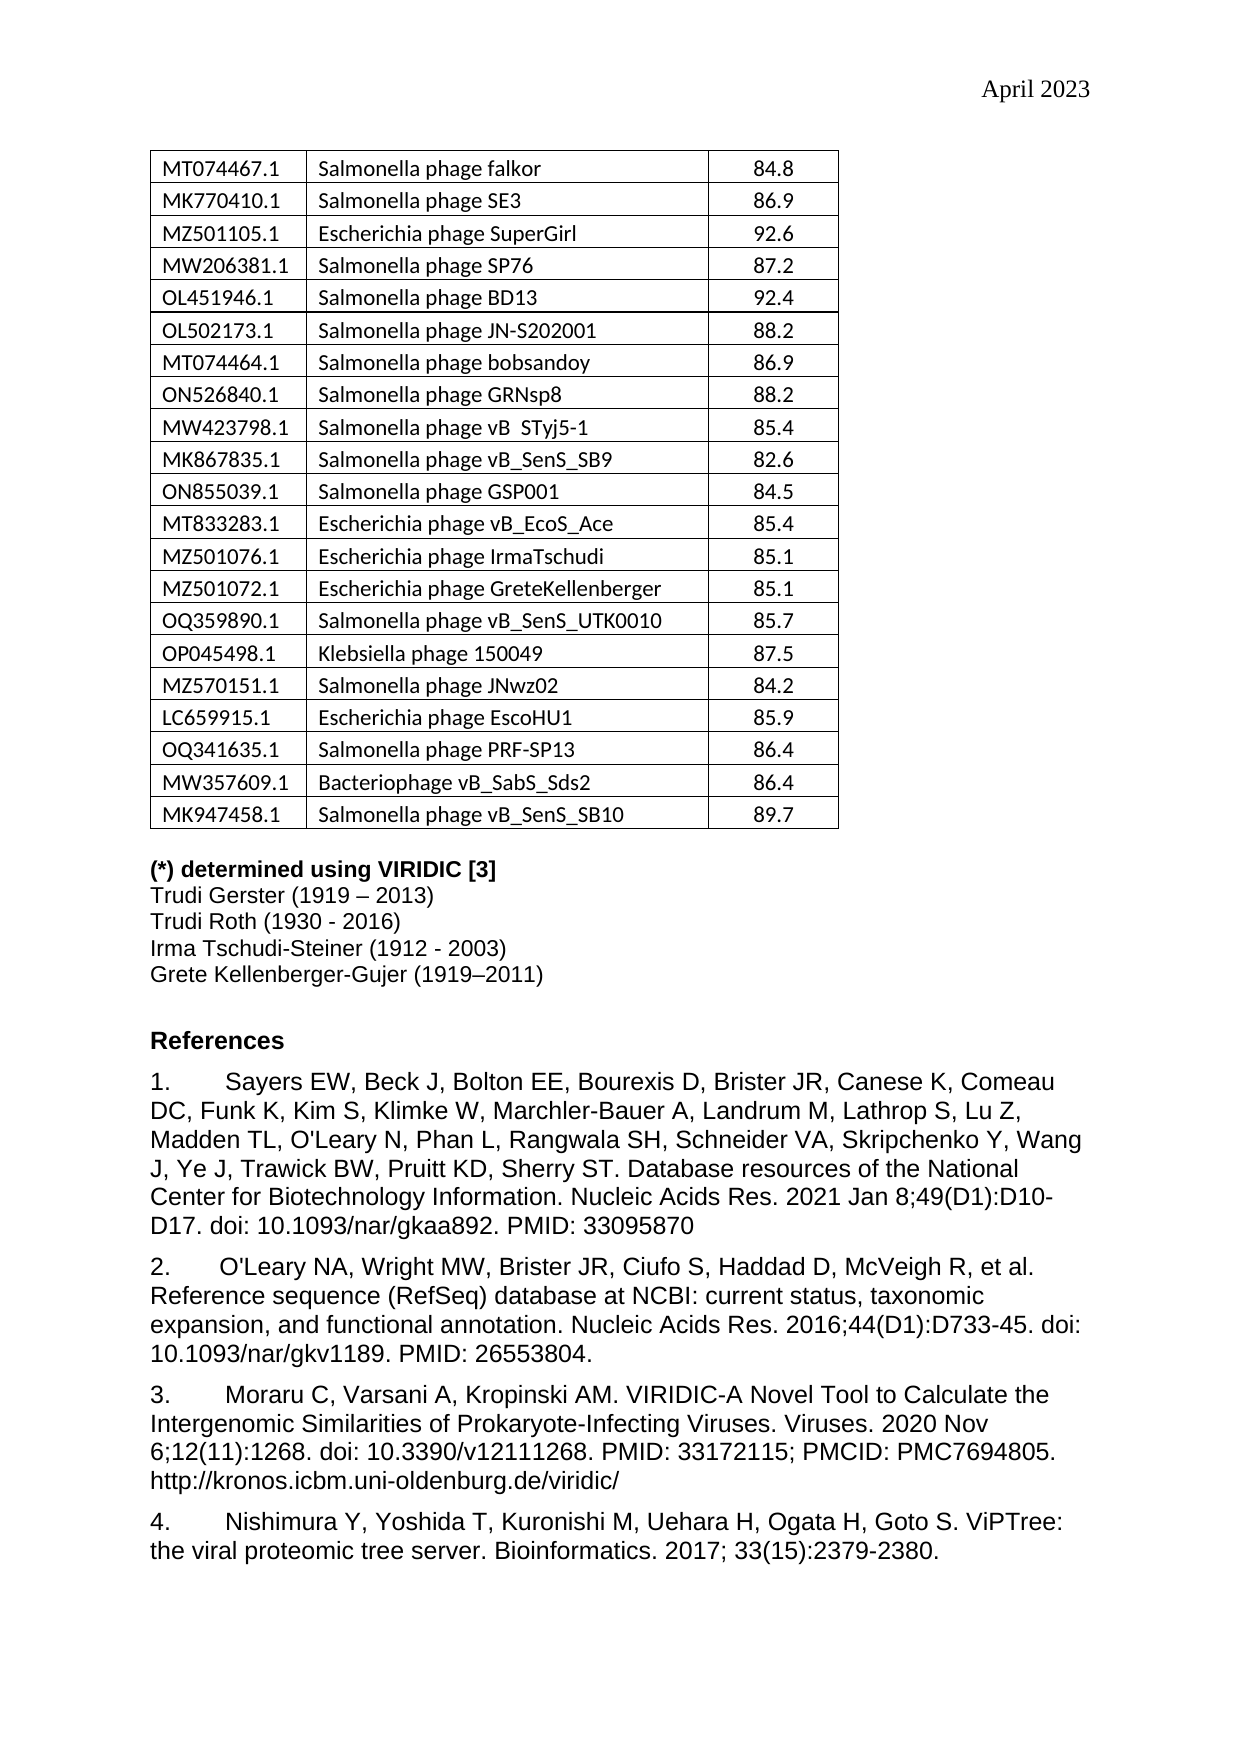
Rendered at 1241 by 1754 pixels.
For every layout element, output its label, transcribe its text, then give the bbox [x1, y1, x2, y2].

table_cell Salmonella phage SP76 [307, 248, 708, 279]
table_cell OL502173.1 [151, 313, 306, 344]
table_cell 92.4 [709, 280, 838, 311]
text 1. Sayers EW, Beck J, Bolton EE, Bourexis D, Brister JR, Canese K, Comeau DC, Funk K, Kim S, Klimke W, Marchler-Bauer A, Landrum M, Lathrop S, Lu Z, Madden TL, O'Leary N, Phan L, Rangwala SH, Schneider VA, Skripchenko Y, Wang J, Ye J, Trawick BW, Pruitt KD, Sherry ST. Database resources of the National Center for Biotechnology Information. Nucleic Acids Res. 2021 Jan 8;49(D1):D10-D17. doi: 10.1093/nar/gkaa892. PMID: 33095870 [150, 1067, 1090, 1240]
table_cell 84.5 [709, 474, 838, 505]
table_cell MT074464.1 [151, 345, 306, 376]
table_cell MZ570151.1 [151, 668, 306, 699]
table_cell 85.7 [709, 603, 838, 634]
table_cell 87.2 [709, 248, 838, 279]
table_cell 85.4 [709, 506, 838, 537]
table_cell Salmonella phage JN-S202001 [307, 313, 708, 344]
table_cell OP045498.1 [151, 635, 306, 667]
table_cell Salmonella phage vB_SenS_SB10 [307, 797, 708, 828]
table_cell Bacteriophage vB_SabS_Sds2 [307, 765, 708, 796]
table_cell MK947458.1 [151, 797, 306, 828]
table_cell Salmonella phage SE3 [307, 183, 708, 214]
table_cell 87.5 [709, 635, 838, 667]
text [150, 1507, 1090, 1565]
table_cell MZ501105.1 [151, 216, 306, 247]
table_cell Klebsiella phage 150049 [307, 635, 708, 667]
text 2. O'Leary NA, Wright MW, Brister JR, Ciufo S, Haddad D, McVeigh R, et al. Reference sequence (RefSeq) database at NCBI: current status, taxonomic expansion, and functional annotation. Nucleic Acids Res. 2016;44(D1):D733-45. doi: 10.1093/nar/gkv1189. PMID: 26553804. [150, 1252, 1090, 1367]
table_cell Salmonella phage JNwz02 [307, 668, 708, 699]
table_cell 86.4 [709, 732, 838, 763]
table_cell Salmonella phage vB STyj5-1 [307, 409, 708, 441]
table_cell MW423798.1 [151, 409, 306, 441]
text Grete Kellenberger-Gujer (1919–2011) [150, 961, 1090, 987]
table_cell Escherichia phage GreteKellenberger [307, 571, 708, 602]
table_cell OQ341635.1 [151, 732, 306, 763]
table_cell ON526840.1 [151, 377, 306, 408]
table_cell 82.6 [709, 442, 838, 473]
table_cell LC659915.1 [151, 700, 306, 731]
table_cell Escherichia phage IrmaTschudi [307, 539, 708, 570]
table_cell ON855039.1 [151, 474, 306, 505]
table_cell 86.9 [709, 345, 838, 376]
table_cell OL451946.1 [151, 280, 306, 311]
text (*) determined using VIRIDIC [3] [150, 856, 1090, 882]
table_cell 84.8 [709, 151, 838, 182]
table_cell MT833283.1 [151, 506, 306, 537]
table_cell 88.2 [709, 377, 838, 408]
table_cell Salmonella phage bobsandoy [307, 345, 708, 376]
table_cell 85.9 [709, 700, 838, 731]
table_cell Salmonella phage GRNsp8 [307, 377, 708, 408]
table_cell 86.4 [709, 765, 838, 796]
table_cell MK867835.1 [151, 442, 306, 473]
table_cell Salmonella phage BD13 [307, 280, 708, 311]
text Trudi Gerster (1919 – 2013) [150, 882, 1090, 908]
table_cell Salmonella phage vB_SenS_SB9 [307, 442, 708, 473]
table_cell 85.1 [709, 539, 838, 570]
table_cell Escherichia phage vB_EcoS_Ace [307, 506, 708, 537]
table_cell Salmonella phage falkor [307, 151, 708, 182]
table_cell 92.6 [709, 216, 838, 247]
table_cell 89.7 [709, 797, 838, 828]
table_cell MK770410.1 [151, 183, 306, 214]
text Trudi Roth (1930 - 2016) [150, 908, 1090, 934]
table_cell 88.2 [709, 313, 838, 344]
text Irma Tschudi-Steiner (1912 - 2003) [150, 934, 1090, 961]
table_cell MT074467.1 [151, 151, 306, 182]
text References [150, 1026, 1090, 1055]
table_cell Salmonella phage PRF-SP13 [307, 732, 708, 763]
table_cell MZ501076.1 [151, 539, 306, 570]
table_cell 86.9 [709, 183, 838, 214]
table_cell MZ501072.1 [151, 571, 306, 602]
table_cell MW206381.1 [151, 248, 306, 279]
table_cell MW357609.1 [151, 765, 306, 796]
table_cell Escherichia phage SuperGirl [307, 216, 708, 247]
table_cell 85.4 [709, 409, 838, 441]
text 3. Moraru C, Varsani A, Kropinski AM. VIRIDIC-A Novel Tool to Calculate the Intergenomic Similarities of Prokaryote-Infecting Viruses. Viruses. 2020 Nov 6;12(11):1268. doi: 10.3390/v12111268. PMID: 33172115; PMCID: PMC7694805. http://kronos.icbm.uni-oldenburg.de/viridic/ [150, 1380, 1090, 1495]
table_cell Escherichia phage EscoHU1 [307, 700, 708, 731]
table_cell 84.2 [709, 668, 838, 699]
table_cell OQ359890.1 [151, 603, 306, 634]
table_cell Salmonella phage GSP001 [307, 474, 708, 505]
table_cell Salmonella phage vB_SenS_UTK0010 [307, 603, 708, 634]
table_cell 85.1 [709, 571, 838, 602]
